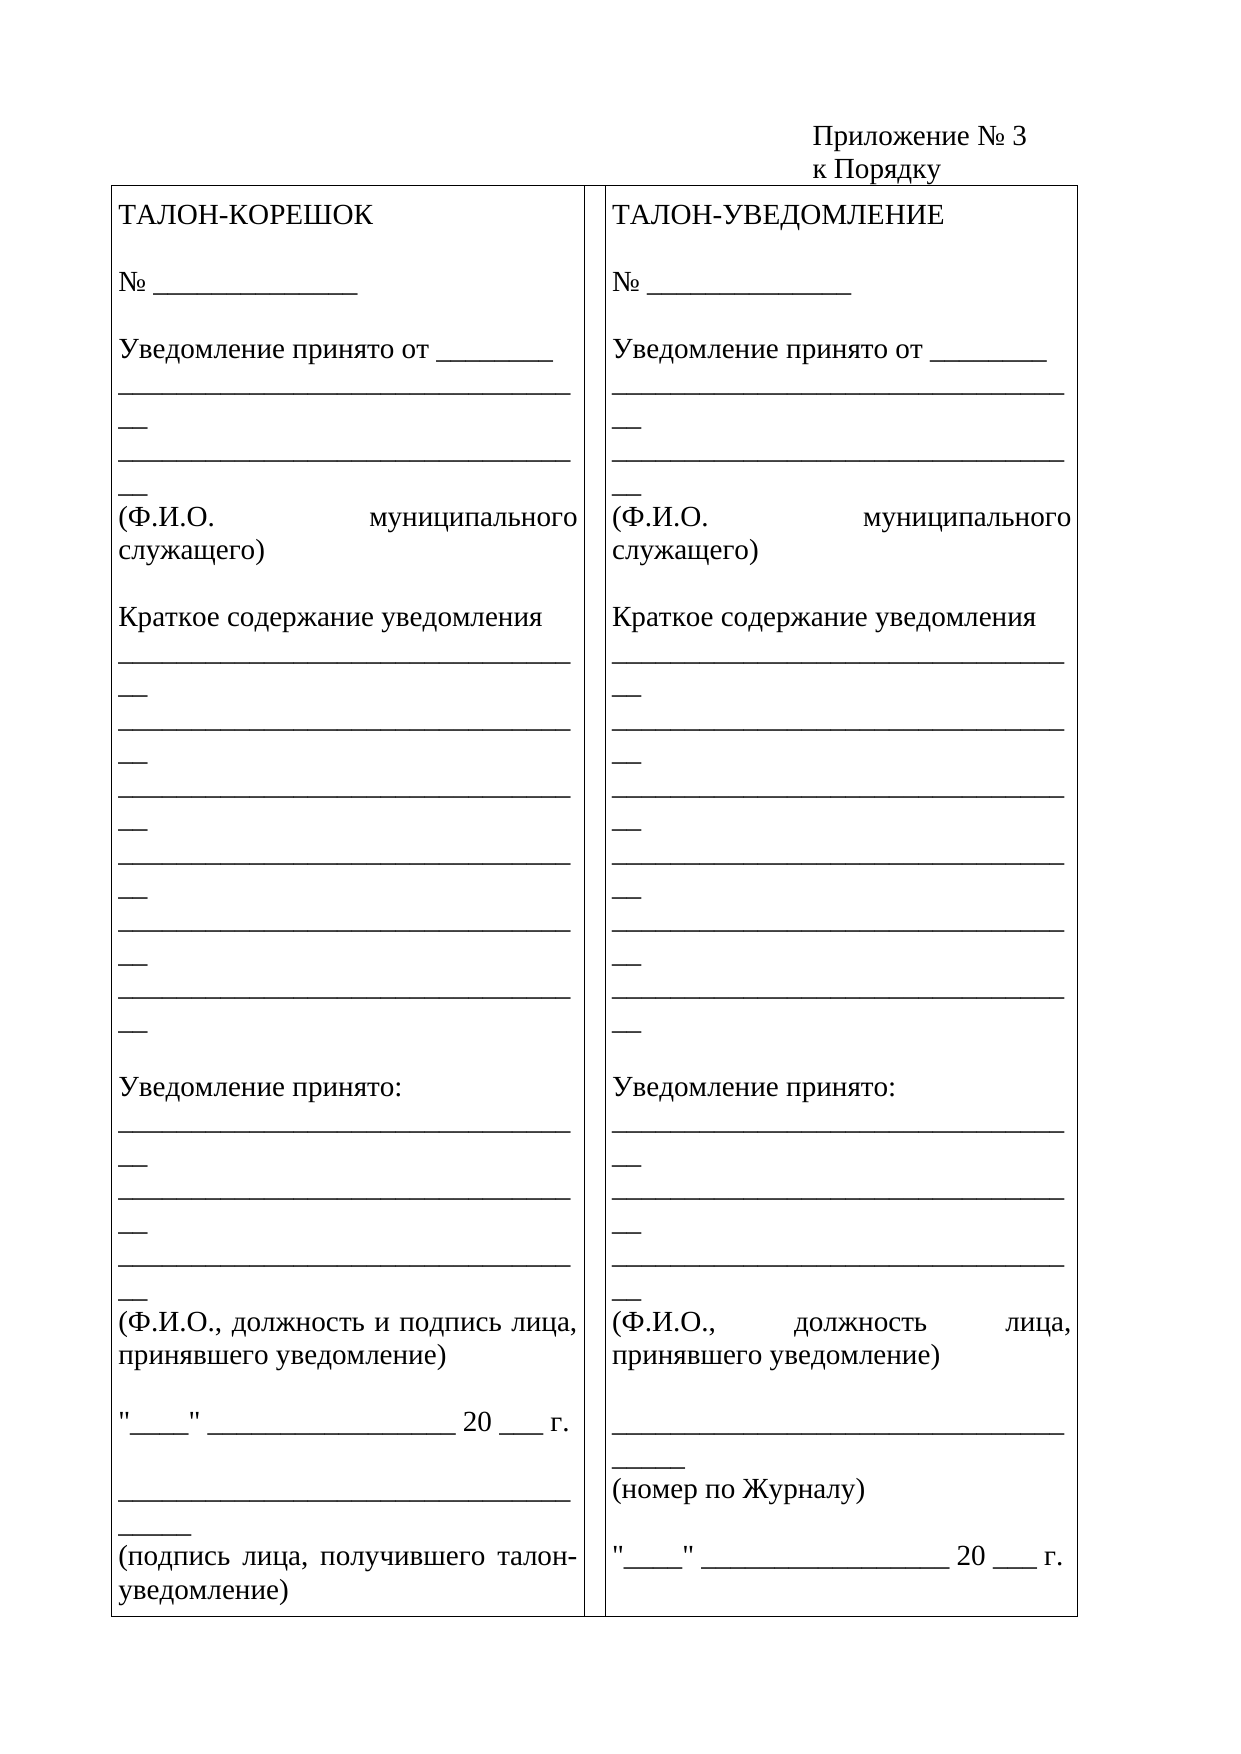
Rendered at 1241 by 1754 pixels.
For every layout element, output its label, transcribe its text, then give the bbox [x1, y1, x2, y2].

table_header [585, 186, 605, 1616]
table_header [112, 186, 584, 1616]
text к Порядку [118, 152, 1167, 185]
text Приложение № 3 [118, 118, 1167, 152]
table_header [606, 186, 1077, 1616]
